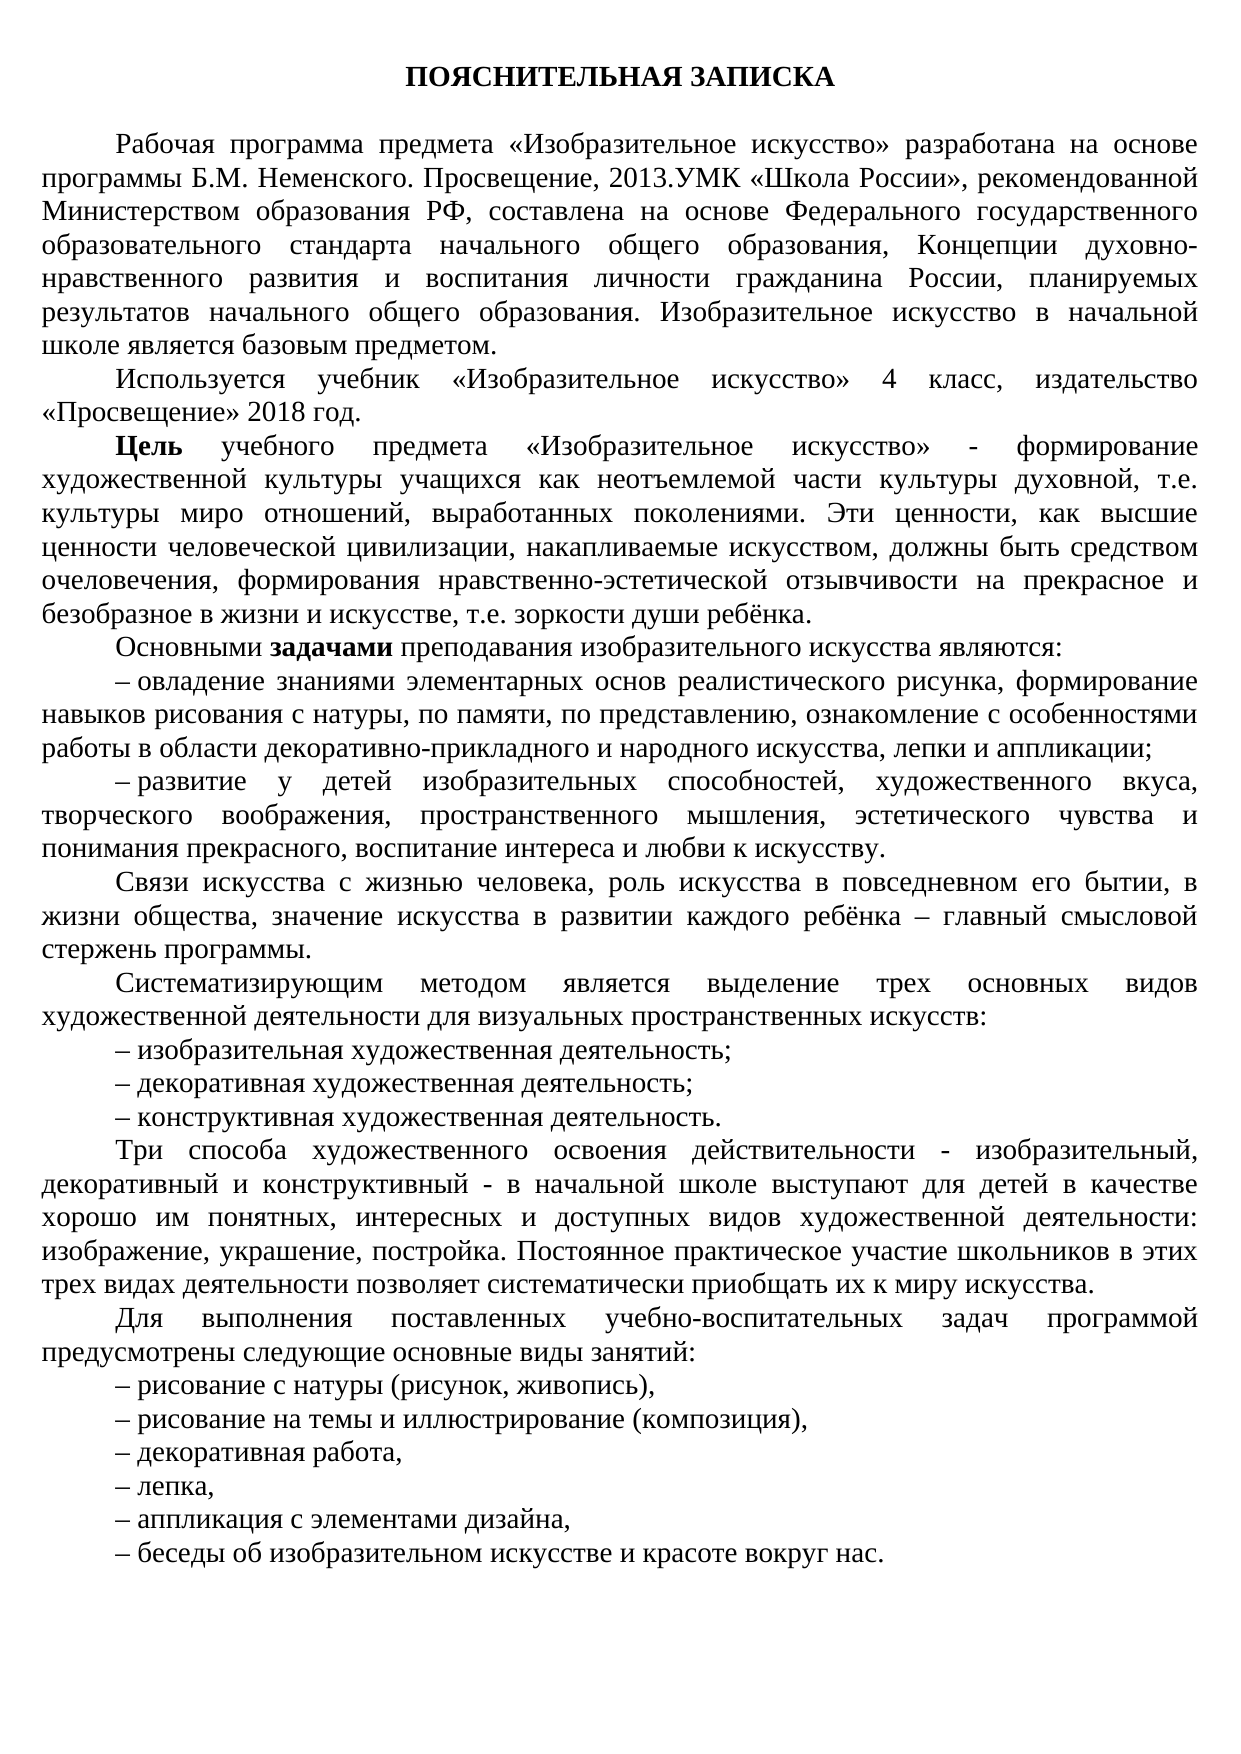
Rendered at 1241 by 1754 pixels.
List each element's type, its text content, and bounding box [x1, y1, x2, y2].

text – рисование с натуры (рисунок, живопись), [41, 1367, 1199, 1401]
text – беседы об изобразительном искусстве и красоте вокруг нас. [41, 1535, 1199, 1568]
text – овладение знаниями элементарных основ реалистического рисунка, формирование навыков рисования с натуры, по памяти, по представлению, ознакомление с особенностями работы в области декоративно-прикладного и народного искусства, лепки и аппликации; [41, 663, 1199, 763]
text Рабочая программа предмета «Изобразительное искусство» разработана на основе программы Б.М. Неменского. Просвещение, 2013.УМК «Школа России», рекомендованной Министерством образования РФ, составлена на основе Федерального государственного образовательного стандарта начального общего образования, Концепции духовно-нравственного развития и воспитания личности гражданина России, планируемых результатов начального общего образования. Изобразительное искусство в начальной школе является базовым предметом. [41, 126, 1199, 361]
text – рисование на темы и иллюстрирование (композиция), [41, 1401, 1199, 1434]
text – аппликация с элементами дизайна, [41, 1501, 1199, 1535]
text – конструктивная художественная деятельность. [41, 1099, 1199, 1132]
text Для выполнения поставленных учебно-воспитательных задач программой предусмотрены следующие основные виды занятий: [41, 1300, 1199, 1367]
text Основными задачами преподавания изобразительного искусства являются: [41, 629, 1199, 663]
text Систематизирующим методом является выделение трех основных видов художественной деятельности для визуальных пространственных искусств: [41, 965, 1199, 1032]
text Три способа художественного освоения действительности - изобразительный, декоративный и конструктивный - в начальной школе выступают для детей в качестве хорошо им понятных, интересных и доступных видов художественной деятельности: изображение, украшение, постройка. Постоянное практическое участие школьников в этих трех видах деятельности позволяет систематически приобщать их к миру искусства. [41, 1132, 1199, 1300]
text Цель учебного предмета «Изобразительное искусство» - формирование художественной культуры учащихся как неотъемлемой части культуры духовной, т.е. культуры миро отношений, выработанных поколениями. Эти ценности, как высшие ценности человеческой цивилизации, накапливаемые искусством, должны быть средством очеловечения, формирования нравственно-эстетической отзывчивости на прекрасное и безобразное в жизни и искусстве, т.е. зоркости души ребёнка. [41, 428, 1199, 629]
text Используется учебник «Изобразительное искусство» 4 класс, издательство «Просвещение» 2018 год. [41, 361, 1199, 428]
text ПОЯСНИТЕЛЬНАЯ ЗАПИСКА [41, 59, 1199, 93]
text – декоративная художественная деятельность; [41, 1065, 1199, 1099]
text – изобразительная художественная деятельность; [41, 1032, 1199, 1065]
text Связи искусства с жизнью человека, роль искусства в повседневном его бытии, в жизни общества, значение искусства в развитии каждого ребёнка – главный смысловой стержень программы. [41, 864, 1199, 965]
text – лепка, [41, 1468, 1199, 1501]
text – декоративная работа, [41, 1434, 1199, 1468]
text – развитие у детей изобразительных способностей, художественного вкуса, творческого воображения, пространственного мышления, эстетического чувства и понимания прекрасного, воспитание интереса и любви к искусству. [41, 763, 1199, 864]
